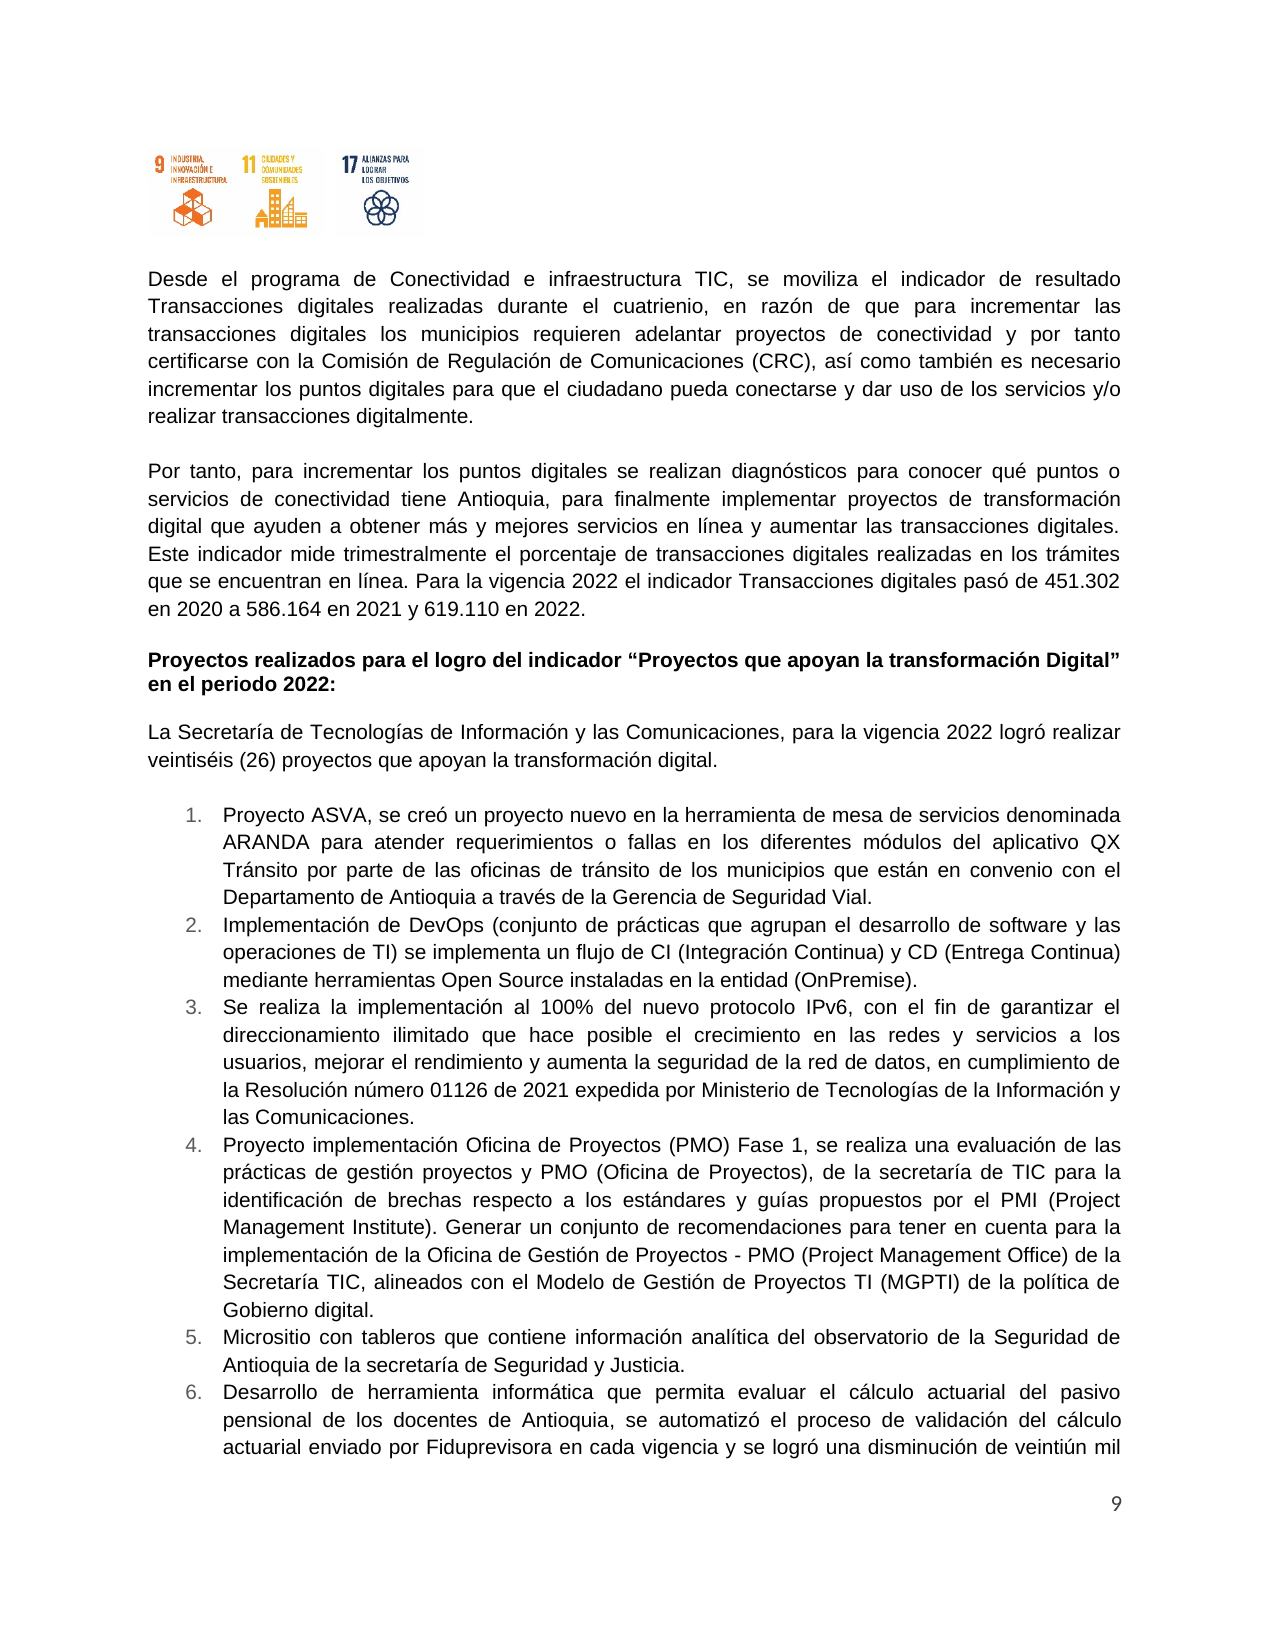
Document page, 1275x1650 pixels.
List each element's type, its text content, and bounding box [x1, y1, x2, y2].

text La Secretaría de Tecnologías de Información y las Comunicaciones, para la vigencia 2022 logró realizar veintiséis (26) proyectos que apoyan la transformación digital. [148, 720, 1122, 772]
picture [336, 147, 425, 237]
text Proyectos realizados para el logro del indicador “Proyectos que apoyan la transformación Digital” en el periodo 2022: [148, 648, 1122, 696]
text Por tanto, para incrementar los puntos digitales se realizan diagnósticos para conocer qué puntos o servicios de conectividad tiene Antioquia, para finalmente implementar proyectos de transformación digital que ayuden a obtener más y mejores servicios en línea y aumentar las transacciones digitales. Este indicador mide trimestralmente el porcentaje de transacciones digitales realizadas en los trámites que se encuentran en línea. Para la vigencia 2022 el indicador Transacciones digitales pasó de 451.302 en 2020 a 586.164 en 2021 y 619.110 en 2022. [148, 459, 1122, 621]
list Implementación de DevOps (conjunto de prácticas que agrupan el desarrollo de software y las operaciones de TI) se implementa un flujo de CI (Integración Continua) y CD (Entrega Continua) mediante herramientas Open Source instaladas en la entidad (OnPremise). [185, 913, 1122, 992]
list Se realiza la implementación al 100% del nuevo protocolo IPv6, con el fin de garantizar el direccionamiento ilimitado que hace posible el crecimiento en las redes y servicios a los usuarios, mejorar el rendimiento y aumenta la seguridad de la red de datos, en cumplimiento de la Resolución número 01126 de 2021 expedida por Ministerio de Tecnologías de la Información y las Comunicaciones. [185, 995, 1122, 1129]
list Micrositio con tableros que contiene información analítica del observatorio de la Seguridad de Antioquia de la secretaría de Seguridad y Justicia. [185, 1325, 1122, 1377]
text Desde el programa de Conectividad e infraestructura TIC, se moviliza el indicador de resultado Transacciones digitales realizadas durante el cuatrienio, en razón de que para incrementar las transacciones digitales los municipios requieren adelantar proyectos de conectividad y por tanto certificarse con la Comisión de Regulación de Comunicaciones (CRC), así como también es necesario incrementar los puntos digitales para que el ciudadano pueda conectarse y dar uso de los servicios y/o realizar transacciones digitalmente. [148, 267, 1122, 428]
picture [147, 147, 325, 237]
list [185, 1380, 1122, 1459]
list Proyecto implementación Oficina de Proyectos (PMO) Fase 1, se realiza una evaluación de las prácticas de gestión proyectos y PMO (Oficina de Proyectos), de la secretaría de TIC para la identificación de brechas respecto a los estándares y guías propuestos por el PMI (Project Management Institute). Generar un conjunto de recomendaciones para tener en cuenta para la implementación de la Oficina de Gestión de Proyectos - PMO (Project Management Office) de la Secretaría TIC, alineados con el Modelo de Gestión de Proyectos TI (MGPTI) de la política de Gobierno digital. [185, 1133, 1122, 1322]
list Proyecto ASVA, se creó un proyecto nuevo en la herramienta de mesa de servicios denominada ARANDA para atender requerimientos o fallas en los diferentes módulos del aplicativo QX Tránsito por parte de las oficinas de tránsito de los municipios que están en convenio con el Departamento de Antioquia a través de la Gerencia de Seguridad Vial. [185, 803, 1122, 909]
